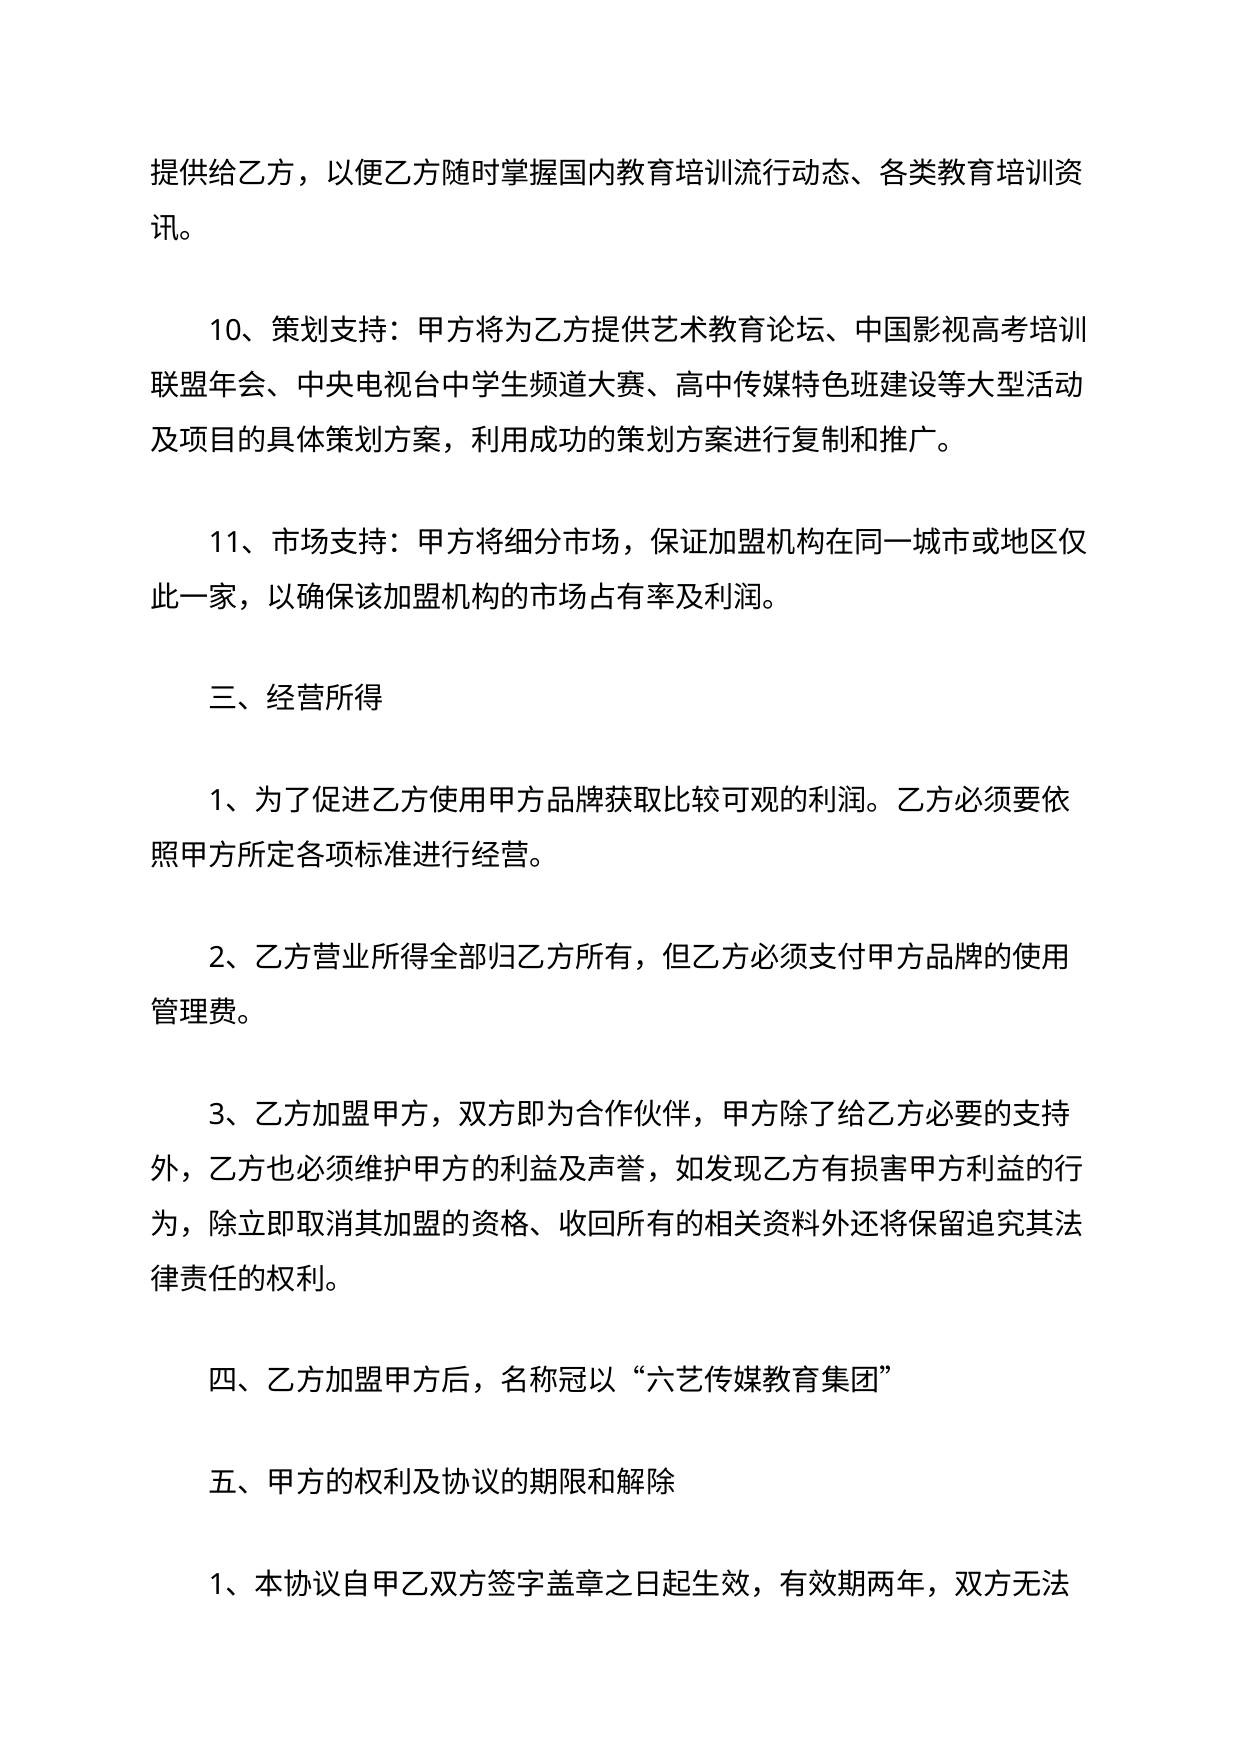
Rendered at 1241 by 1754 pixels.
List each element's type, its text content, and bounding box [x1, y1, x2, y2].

text 3、乙方加盟甲方，双方即为合作伙伴，甲方除了给乙方必要的支持外，乙方也必须维护甲方的利益及声誉，如发现乙方有损害甲方利益的行为，除立即取消其加盟的资格、收回所有的相关资料外还将保留追究其法律责任的权利。 [150, 1090, 1090, 1297]
text 1、为了促进乙方使用甲方品牌获取比较可观的利润。乙方必须要依照甲方所定各项标准进行经营。 [150, 777, 1090, 874]
text 五、甲方的权利及协议的期限和解除 [150, 1459, 1090, 1501]
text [150, 150, 1090, 247]
text 四、乙方加盟甲方后，名称冠以“六艺传媒教育集团” [150, 1357, 1090, 1399]
text 三、经营所得 [150, 675, 1090, 717]
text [150, 1561, 1090, 1603]
text 2、乙方营业所得全部归乙方所有，但乙方必须支付甲方品牌的使用管理费。 [150, 934, 1090, 1031]
text 11、市场支持：甲方将细分市场，保证加盟机构在同一城市或地区仅此一家，以确保该加盟机构的市场占有率及利润。 [150, 518, 1090, 616]
text 10、策划支持：甲方将为乙方提供艺术教育论坛、中国影视高考培训联盟年会、中央电视台中学生频道大赛、高中传媒特色班建设等大型活动及项目的具体策划方案，利用成功的策划方案进行复制和推广。 [150, 307, 1090, 459]
